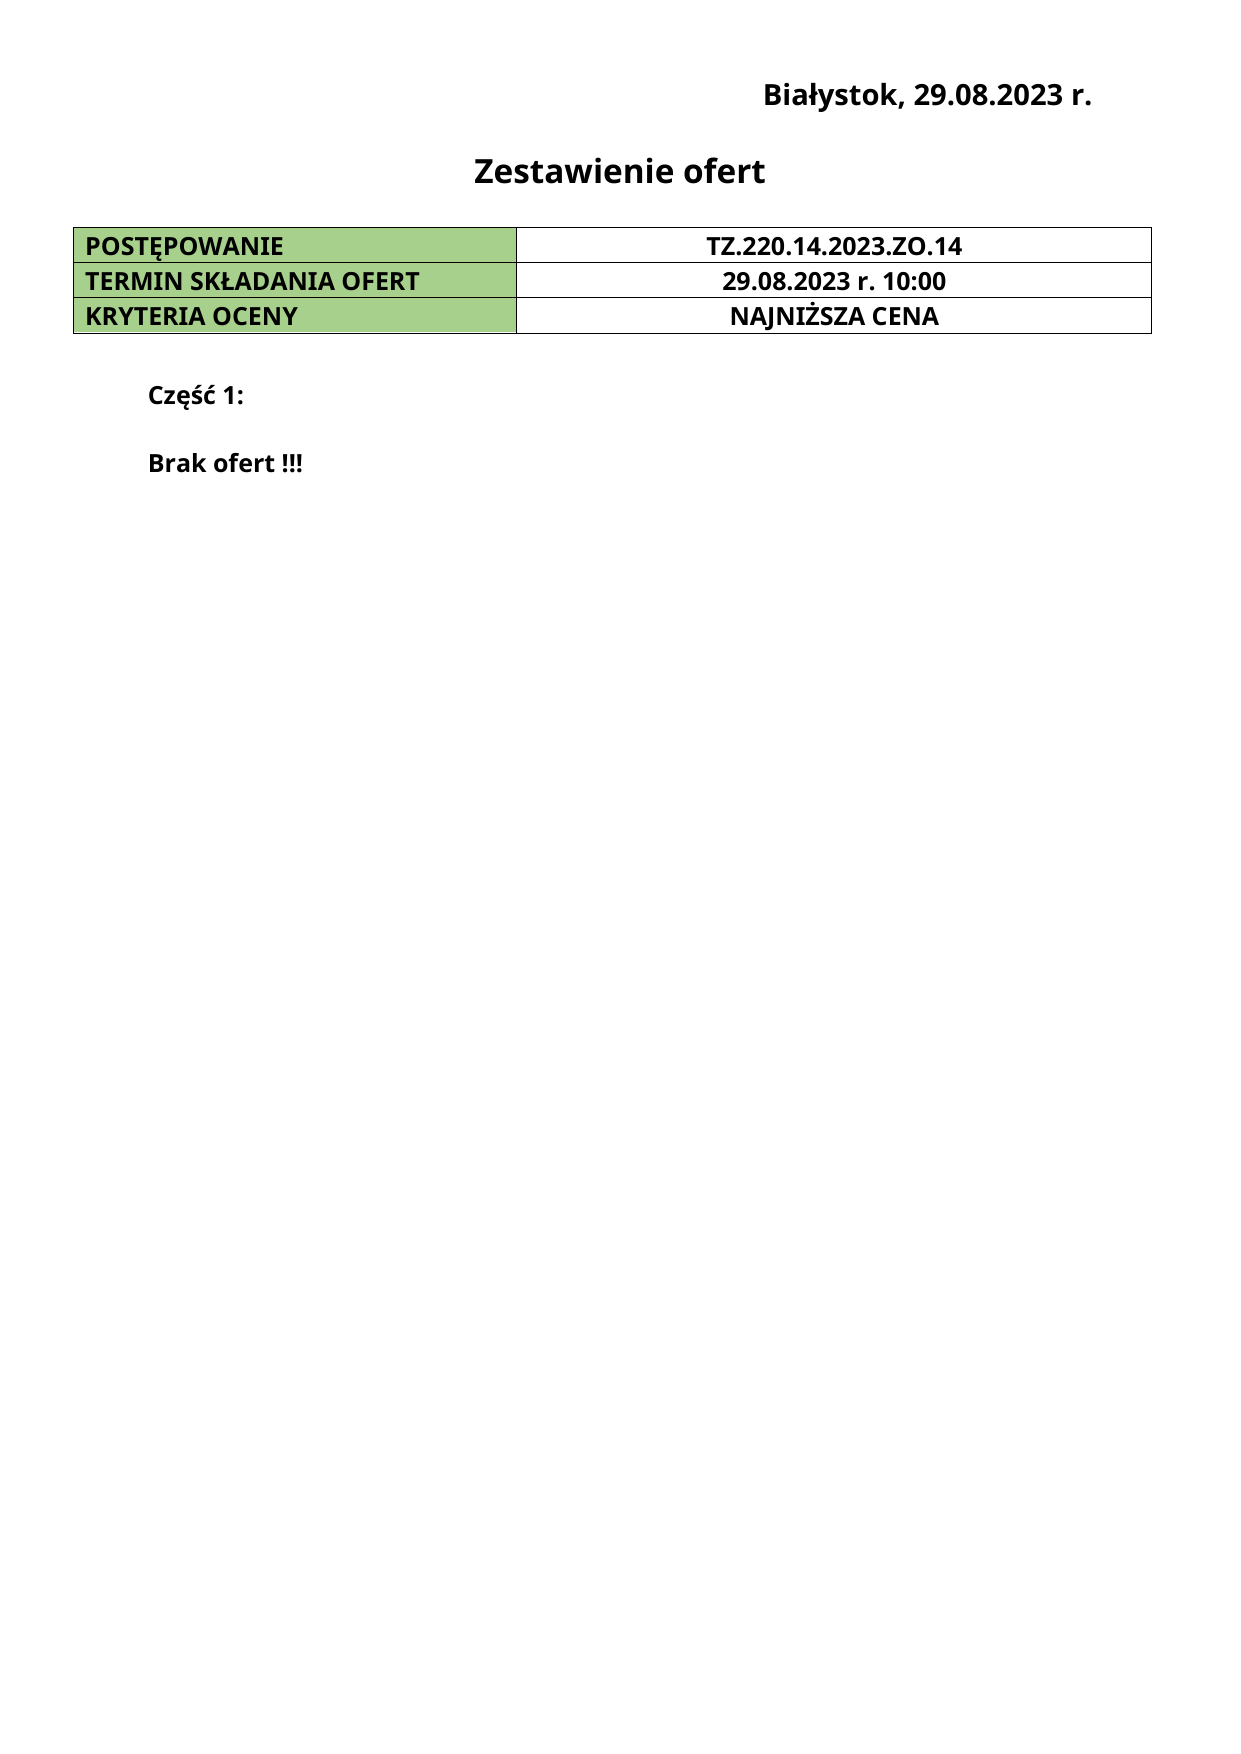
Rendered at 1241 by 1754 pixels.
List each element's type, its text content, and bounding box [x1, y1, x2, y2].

text Brak ofert !!! [148, 446, 1093, 479]
table_header POSTĘPOWANIE [74, 228, 516, 262]
table_header TZ.220.14.2023.ZO.14 [517, 228, 1151, 262]
table_cell 29.08.2023 r. 10:00 [517, 263, 1151, 297]
table_cell NAJNIŻSZA CENA [517, 298, 1151, 332]
text Zestawienie ofert [148, 148, 1093, 193]
table_cell KRYTERIA OCENY [74, 298, 516, 332]
table_cell TERMIN SKŁADANIA OFERT [74, 263, 516, 297]
text Część 1: [148, 377, 1093, 411]
